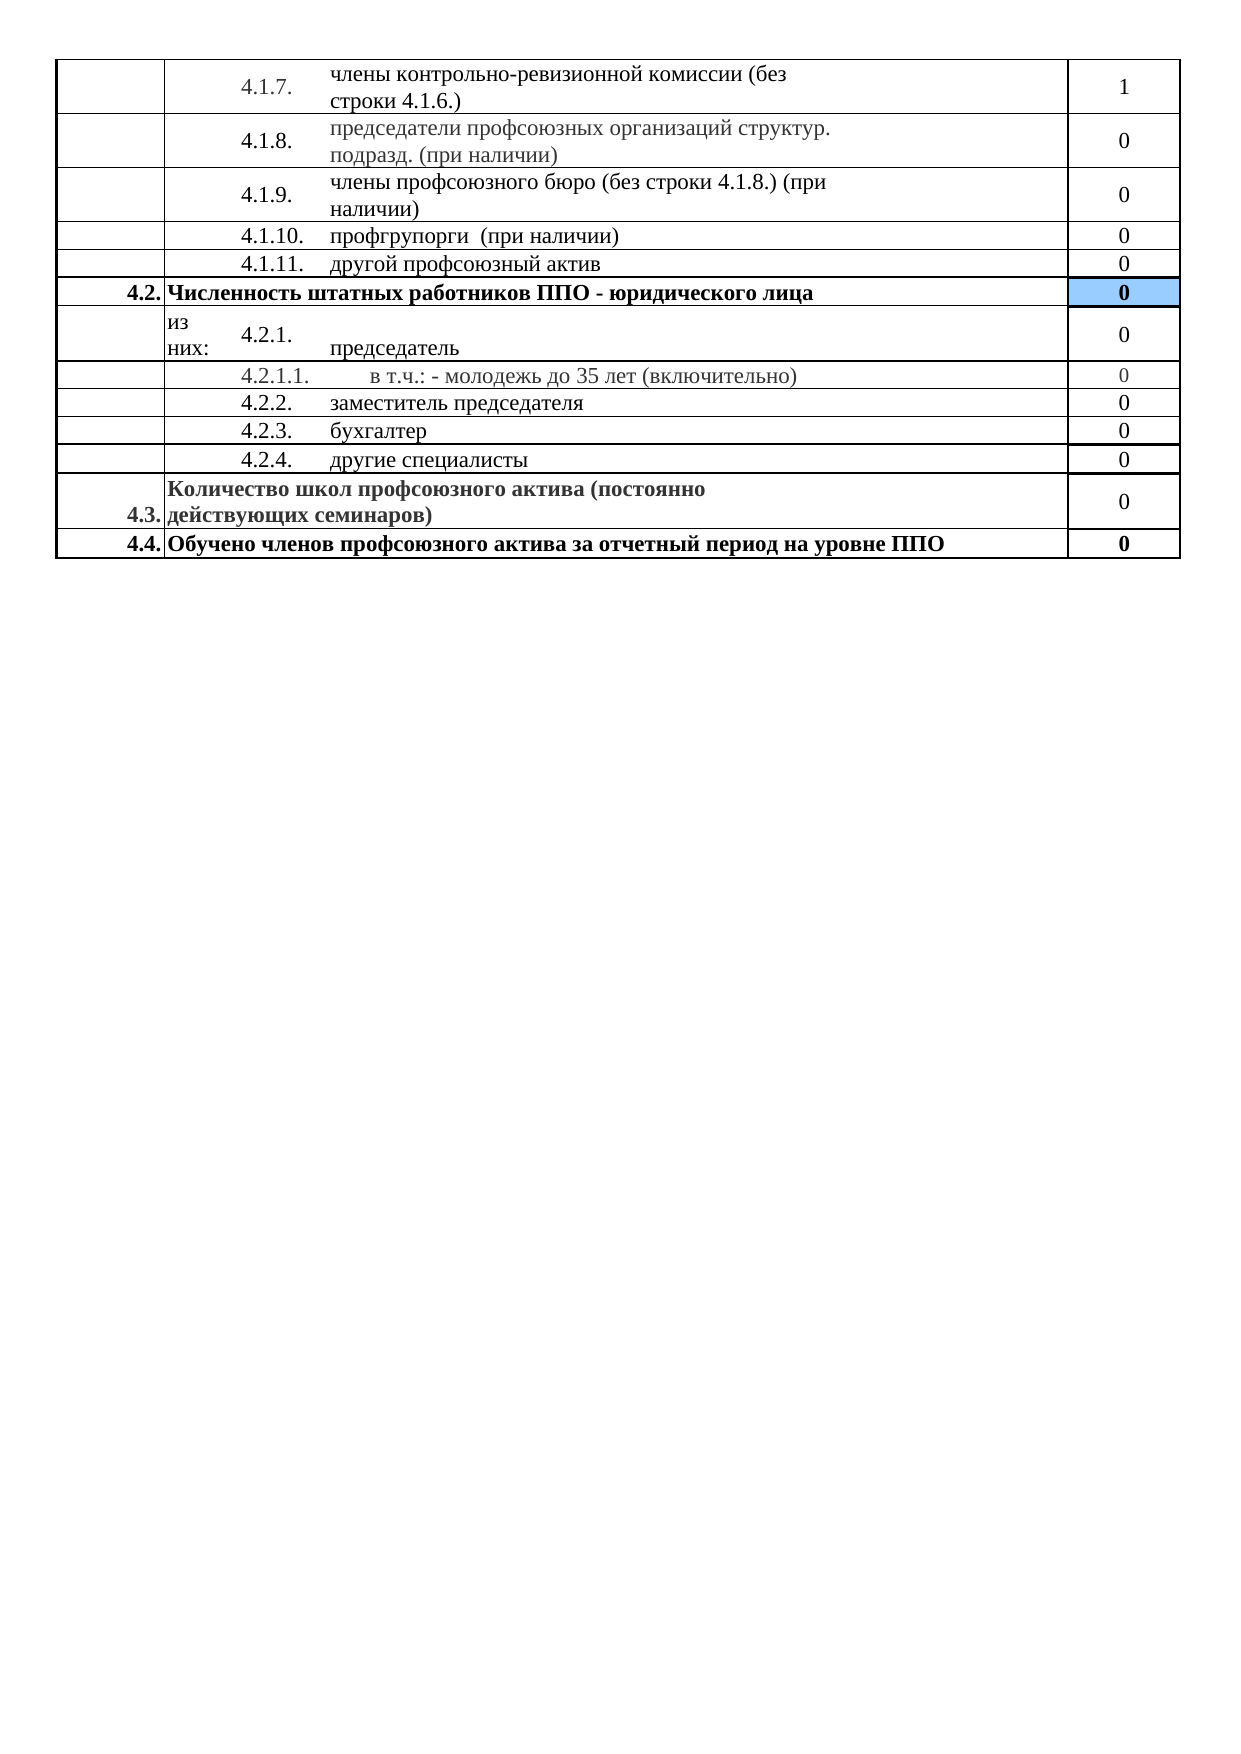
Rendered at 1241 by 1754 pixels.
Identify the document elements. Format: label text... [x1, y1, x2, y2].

table_cell [58, 389, 164, 416]
table_cell [58, 168, 164, 221]
table_cell Численность штатных работников ППО - юридического лица [165, 278, 856, 305]
table_cell [58, 306, 164, 360]
table_cell [58, 417, 164, 443]
table_cell [58, 250, 164, 276]
table_cell [856, 278, 1067, 305]
table_cell [856, 445, 1067, 472]
table_cell 0 [1069, 279, 1179, 305]
table_cell 4.2.1.1. [238, 362, 327, 388]
table_cell [165, 417, 238, 443]
table_cell члены профсоюзного бюро (без строки 4.1.8.) (при наличии) [327, 168, 856, 221]
table_cell [856, 114, 1067, 167]
table_cell 4.4. [58, 529, 164, 556]
table_cell [856, 168, 1067, 221]
table_cell [856, 250, 1067, 276]
table_cell [856, 222, 1067, 248]
table_cell в т.ч.: - молодежь до 35 лет (включительно) [327, 362, 1067, 388]
table_cell 4.2.3. [238, 417, 327, 443]
table_cell [165, 389, 238, 416]
table_cell [165, 168, 238, 221]
table_cell [165, 445, 238, 472]
table_cell 4.1.9. [238, 168, 327, 221]
table_cell 4.2.2. [238, 389, 327, 416]
table_cell [58, 60, 164, 113]
table_cell [165, 114, 238, 167]
table_cell 0 [1069, 114, 1179, 167]
table_cell другие специалисты [327, 445, 856, 472]
table_cell [58, 222, 164, 248]
table_cell [165, 60, 238, 113]
table_cell заместитель председателя [327, 389, 856, 416]
table_cell 4.2. [58, 278, 164, 305]
table_cell 0 [1069, 530, 1179, 556]
table_cell 4.1.11. [238, 250, 327, 276]
table_cell 0 [1069, 250, 1179, 276]
table_cell [856, 474, 1067, 527]
table_cell [165, 222, 238, 248]
table_cell [58, 362, 164, 388]
table_cell [856, 60, 1067, 113]
table_cell бухгалтер [327, 417, 856, 443]
table_cell 4.1.10. [238, 222, 327, 248]
table_cell 4.1.8. [238, 114, 327, 167]
table_cell 4.2.1. [238, 306, 327, 360]
table_cell 0 [1069, 389, 1179, 416]
table_cell 0 [1069, 308, 1179, 360]
table_cell Обучено членов профсоюзного актива за отчетный период на уровне ППО [165, 529, 1067, 556]
table_cell председатель [327, 306, 1067, 360]
table_cell [856, 389, 1067, 416]
table_cell из них: [165, 306, 238, 360]
table_cell Количество школ профсоюзного актива (постоянно действующих семинаров) [165, 474, 856, 527]
table_cell 4.2.4. [238, 445, 327, 472]
table_cell 0 [1069, 222, 1179, 248]
table_cell 0 [1069, 475, 1179, 527]
table_cell 4.3. [58, 474, 164, 527]
table_cell [165, 362, 238, 388]
table_cell 1 [1069, 60, 1179, 113]
table_cell [58, 445, 164, 472]
table_cell 0 [1069, 168, 1179, 221]
table_cell 0 [1069, 417, 1179, 443]
table_cell профгрупорги (при наличии) [327, 222, 856, 248]
table_cell 4.1.7. [238, 60, 327, 113]
table_cell 0 [1069, 362, 1179, 388]
table_cell 0 [1069, 446, 1179, 472]
table_cell члены контрольно-ревизионной комиссии (без строки 4.1.6.) [327, 60, 856, 113]
table_cell [856, 417, 1067, 443]
table_cell другой профсоюзный актив [327, 250, 856, 276]
table_cell председатели профсоюзных организаций структур. подразд. (при наличии) [327, 114, 856, 167]
table_cell [165, 250, 238, 276]
table_cell [58, 114, 164, 167]
